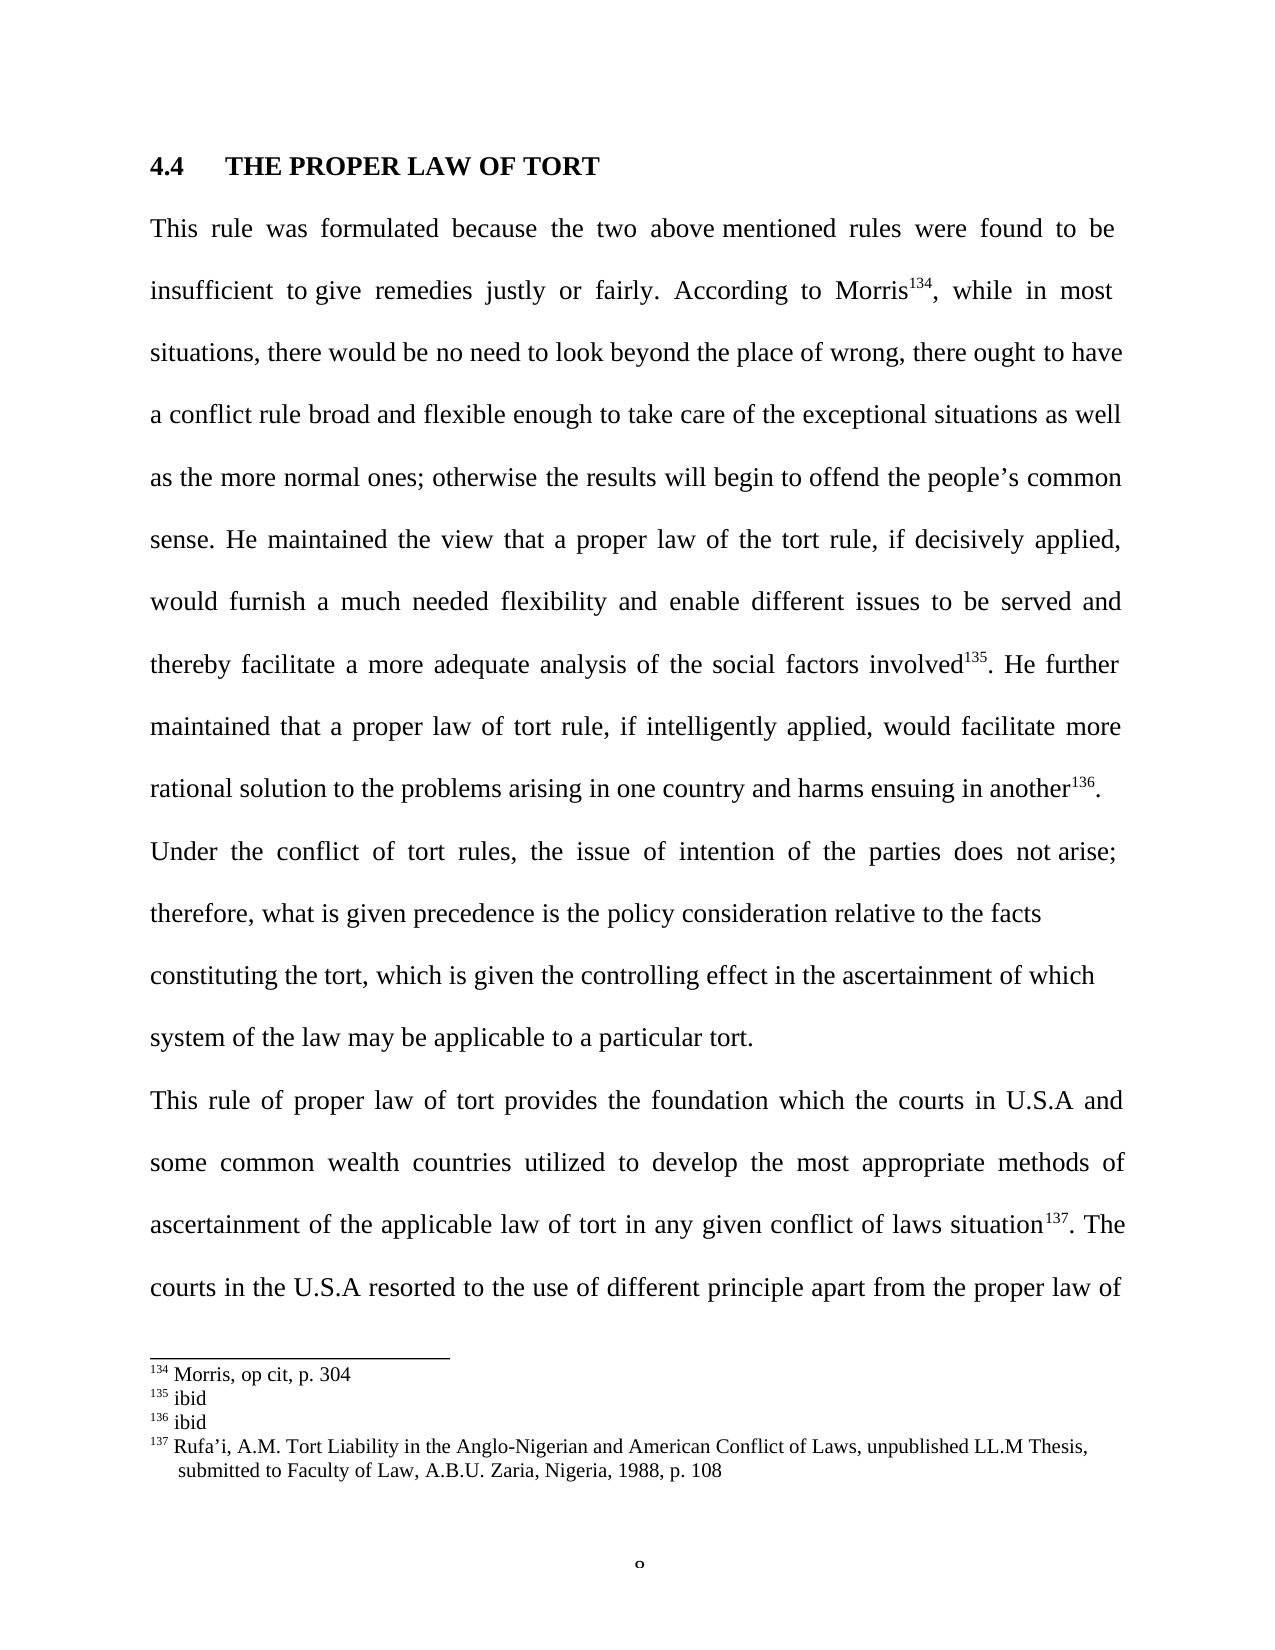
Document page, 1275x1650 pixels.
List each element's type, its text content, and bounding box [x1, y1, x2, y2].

subtitle THE PROPER LAW OF TORT [150, 150, 1154, 181]
text This rule of proper law of tort provides the foundation which the courts in U.S.A and some common wealth countries utilized to develop the most appropriate methods of ascertainment of the applicable law of tort in any given conflict of laws situation137. The courts in the U.S.A resorted to the use of different principle apart from the proper law of [150, 1084, 1126, 1302]
text This rule was formulated because the two above mentioned rules were found to be insufficient to give remedies justly or fairly. According to Morris134, while in most situations, there would be no need to look beyond the place of wrong, there ought to have a conflict rule broad and flexible enough to take care of the exceptional situations as well as the more normal ones; otherwise the results will begin to offend the people’s common sense. He maintained the view that a proper law of the tort rule, if decisively applied, would furnish a much needed flexibility and enable different issues to be served and thereby facilitate a more adequate analysis of the social factors involved135. He further maintained that a proper law of tort rule, if intelligently applied, would facilitate more rational solution to the problems arising in one country and harms ensuing in another136. Under the conflict of tort rules, the issue of intention of the parties does not arise; therefore, what is given precedence is the policy consideration relative to the facts constituting the tort, which is given the controlling effect in the ascertainment of which system of the law may be applicable to a particular tort. [150, 212, 1132, 1053]
text 135 ibid [150, 1386, 1154, 1410]
text 137 Rufa’i, A.M. Tort Liability in the Anglo-Nigerian and American Conflict of Laws, unpublished LL.M Thesis, submitted to Faculty of Law, A.B.U. Zaria, Nigeria, 1988, p. 108 [150, 1434, 1093, 1482]
text 134 Morris, op cit, p. 304 [150, 1362, 1154, 1386]
text 136 ibid [150, 1410, 1154, 1434]
